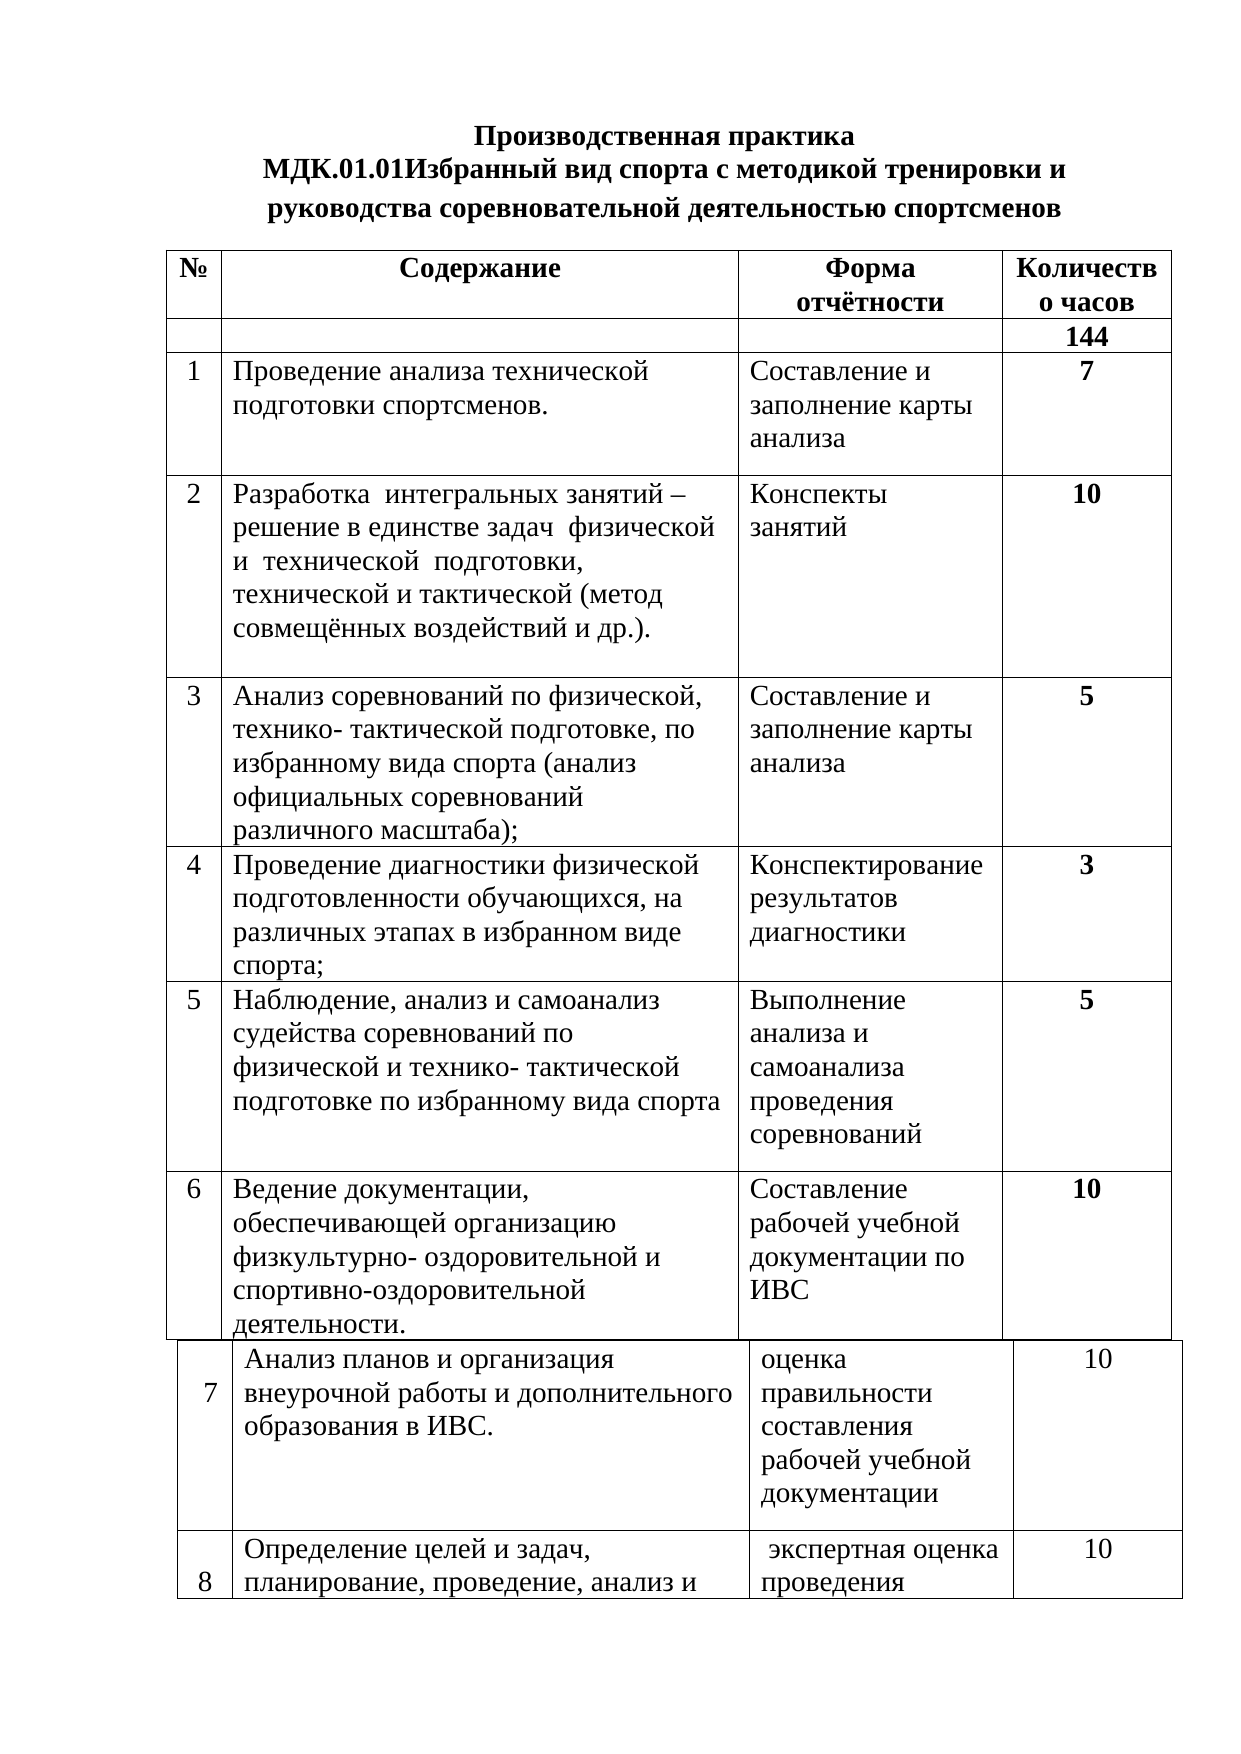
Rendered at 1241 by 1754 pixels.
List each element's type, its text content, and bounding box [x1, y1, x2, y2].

text Производственная практика [177, 118, 1152, 152]
table_cell Конспекты занятий [739, 476, 1002, 677]
table_cell 144 [1003, 319, 1171, 352]
table_cell 3 [167, 678, 221, 846]
table_cell Разработка интегральных занятий – решение в единстве задач физической и технической подготовки, технической и тактической (метод совмещённых воздействий и др.). [222, 476, 738, 677]
table_cell 3 [1003, 847, 1171, 981]
text МДК.01.01Избранный вид спорта с методикой тренировки и руководства соревновательной деятельностью спортсменов [177, 152, 1152, 224]
table_cell Проведение диагностики физической подготовленности обучающихся, на различных этапах в избранном виде спорта; [222, 847, 738, 981]
table_cell Наблюдение, анализ и самоанализ судейства соревнований по физической и технико- тактической подготовке по избранному вида спорта [222, 982, 738, 1171]
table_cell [233, 1531, 749, 1598]
table_header Содержание [222, 251, 738, 318]
table_cell Анализ соревнований по физической, технико- тактической подготовке, по избранному вида спорта (анализ официальных соревнований различного масштаба); [222, 678, 738, 846]
table_cell [222, 319, 738, 352]
table_cell Составление рабочей учебной документации по ИВС [739, 1172, 1002, 1339]
table_cell [739, 319, 1002, 352]
table_cell 5 [1003, 678, 1171, 846]
table_cell 10 [1003, 1172, 1171, 1339]
table_cell 6 [167, 1172, 221, 1339]
table_cell 5 [1003, 982, 1171, 1171]
table_header № [167, 251, 221, 318]
table_cell Ведение документации, обеспечивающей организацию физкультурно- оздоровительной и спортивно-оздоровительной деятельности. [222, 1172, 738, 1339]
table_header Количество часов [1003, 251, 1171, 318]
table_cell Конспектирование результатов диагностики [739, 847, 1002, 981]
table_header оценка правильности составления рабочей учебной документации [750, 1341, 1013, 1530]
table_cell 4 [167, 847, 221, 981]
table_cell 7 [1003, 353, 1171, 475]
table_cell 8 [178, 1531, 232, 1598]
table_cell 10 [1003, 476, 1171, 677]
table_header 10 [1014, 1341, 1182, 1530]
table_header Форма отчётности [739, 251, 1002, 318]
table_cell 2 [167, 476, 221, 677]
table_cell 5 [167, 982, 221, 1171]
table_header Анализ планов и организация внеурочной работы и дополнительного образования в ИВС. [233, 1341, 749, 1530]
table_cell 1 [167, 353, 221, 475]
table_cell Выполнение анализа и самоанализа проведения соревнований [739, 982, 1002, 1171]
table_cell [167, 319, 221, 352]
table_cell Проведение анализа технической подготовки спортсменов. [222, 353, 738, 475]
table_cell Составление и заполнение карты анализа [739, 353, 1002, 475]
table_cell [750, 1531, 1013, 1598]
table_cell 10 [1014, 1531, 1182, 1598]
table_cell Составление и заполнение карты анализа [739, 678, 1002, 846]
table_header 7 [178, 1341, 232, 1530]
